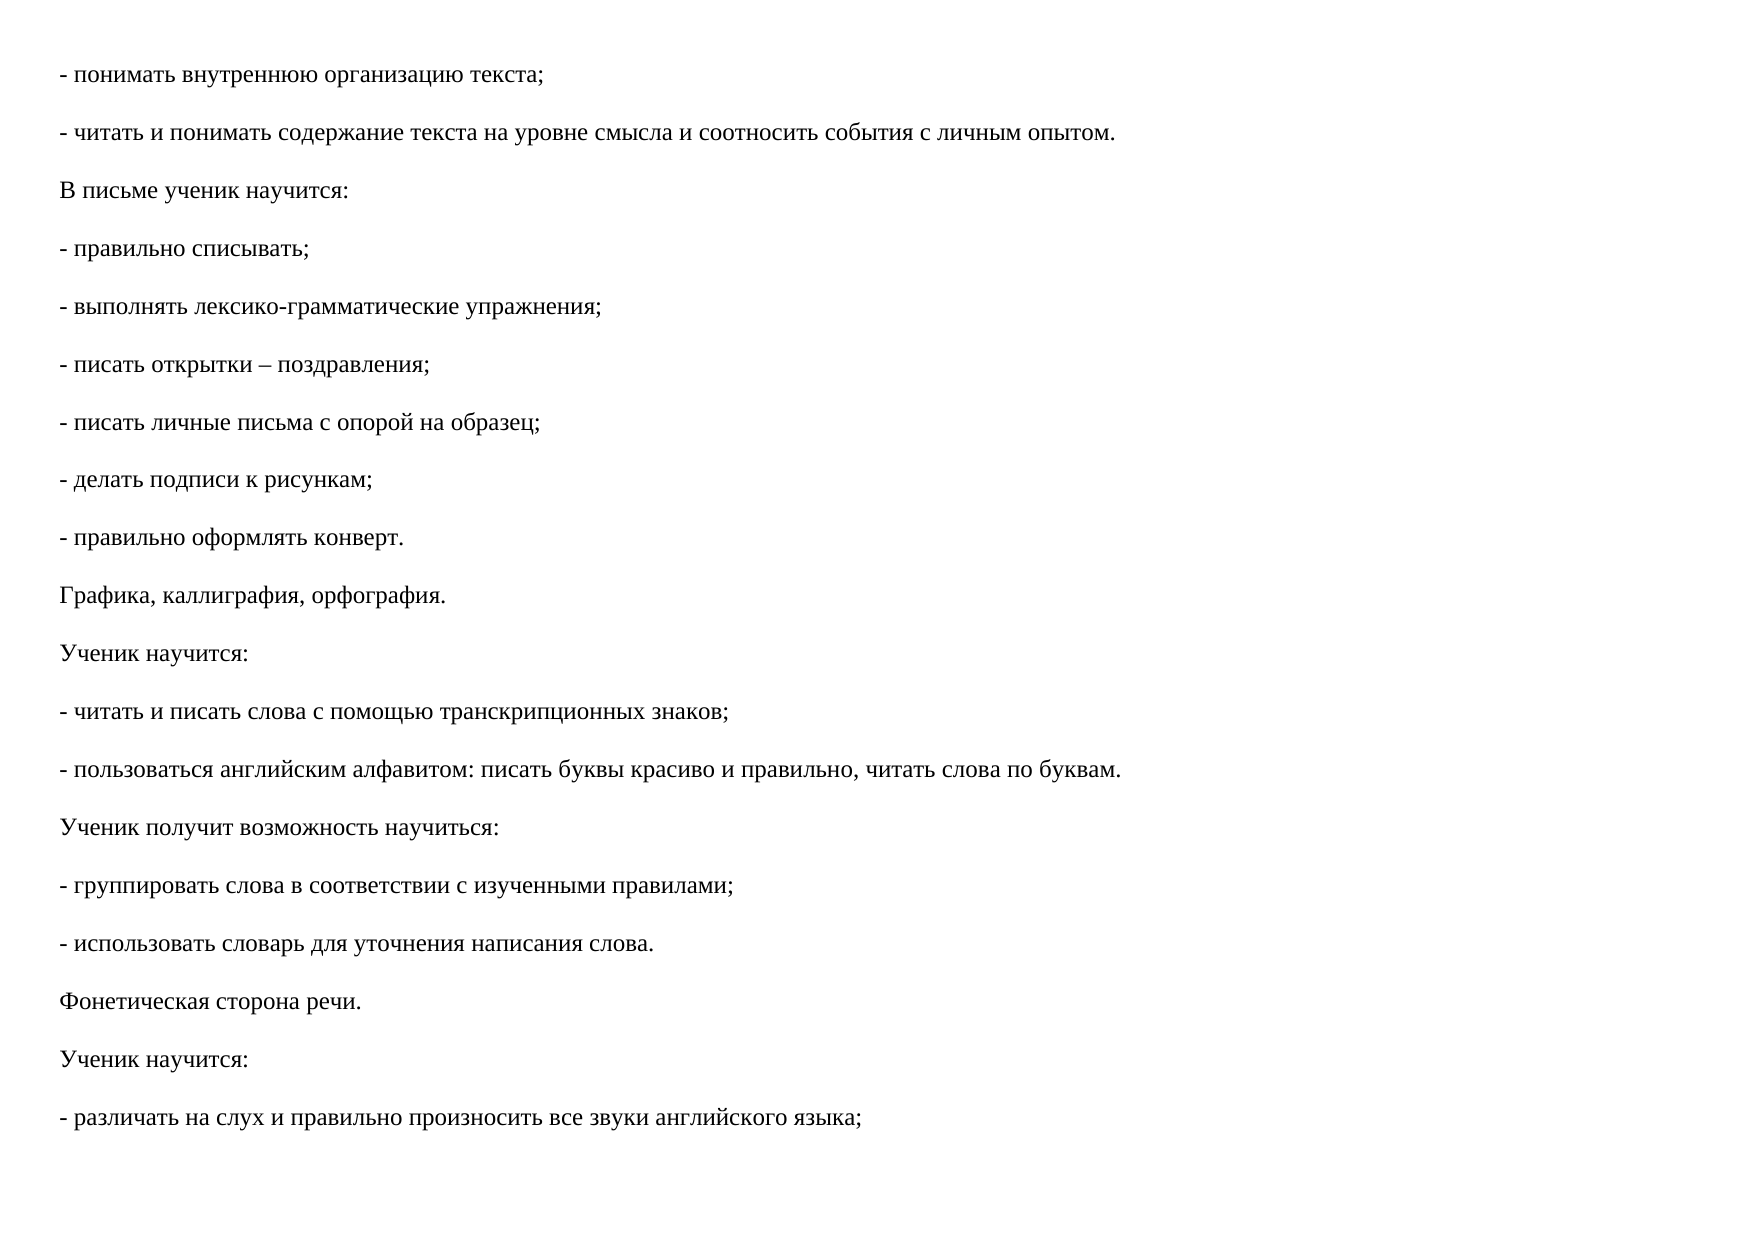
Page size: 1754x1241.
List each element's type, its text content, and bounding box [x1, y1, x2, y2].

text - использовать словарь для уточнения написания слова. [59, 928, 1695, 957]
text - делать подписи к рисункам; [59, 464, 1695, 493]
text - читать и писать слова с помощью транскрипционных знаков; [59, 696, 1695, 725]
text - правильно оформлять конверт. [59, 522, 1695, 551]
text - понимать внутреннюю организацию текста; [59, 59, 1695, 88]
text - пользоваться английским алфавитом: писать буквы красиво и правильно, читать слова по буквам. [59, 754, 1695, 783]
text Ученик получит возможность научиться: [59, 812, 1695, 841]
text Ученик научится: [59, 1044, 1695, 1072]
text - выполнять лексико-грамматические упражнения; [59, 291, 1695, 319]
text Графика, каллиграфия, орфография. [59, 580, 1695, 609]
text В письме ученик научится: [59, 175, 1695, 204]
text - читать и понимать содержание текста на уровне смысла и соотносить события с личным опытом. [59, 117, 1695, 146]
text Ученик научится: [59, 638, 1695, 667]
text - писать личные письма с опорой на образец; [59, 407, 1695, 435]
text - правильно списывать; [59, 233, 1695, 262]
text - писать открытки – поздравления; [59, 349, 1695, 377]
text - группировать слова в соответствии с изученными правилами; [59, 870, 1695, 899]
text - различать на слух и правильно произносить все звуки английского языка; [59, 1102, 1695, 1130]
text Фонетическая сторона речи. [59, 986, 1695, 1014]
